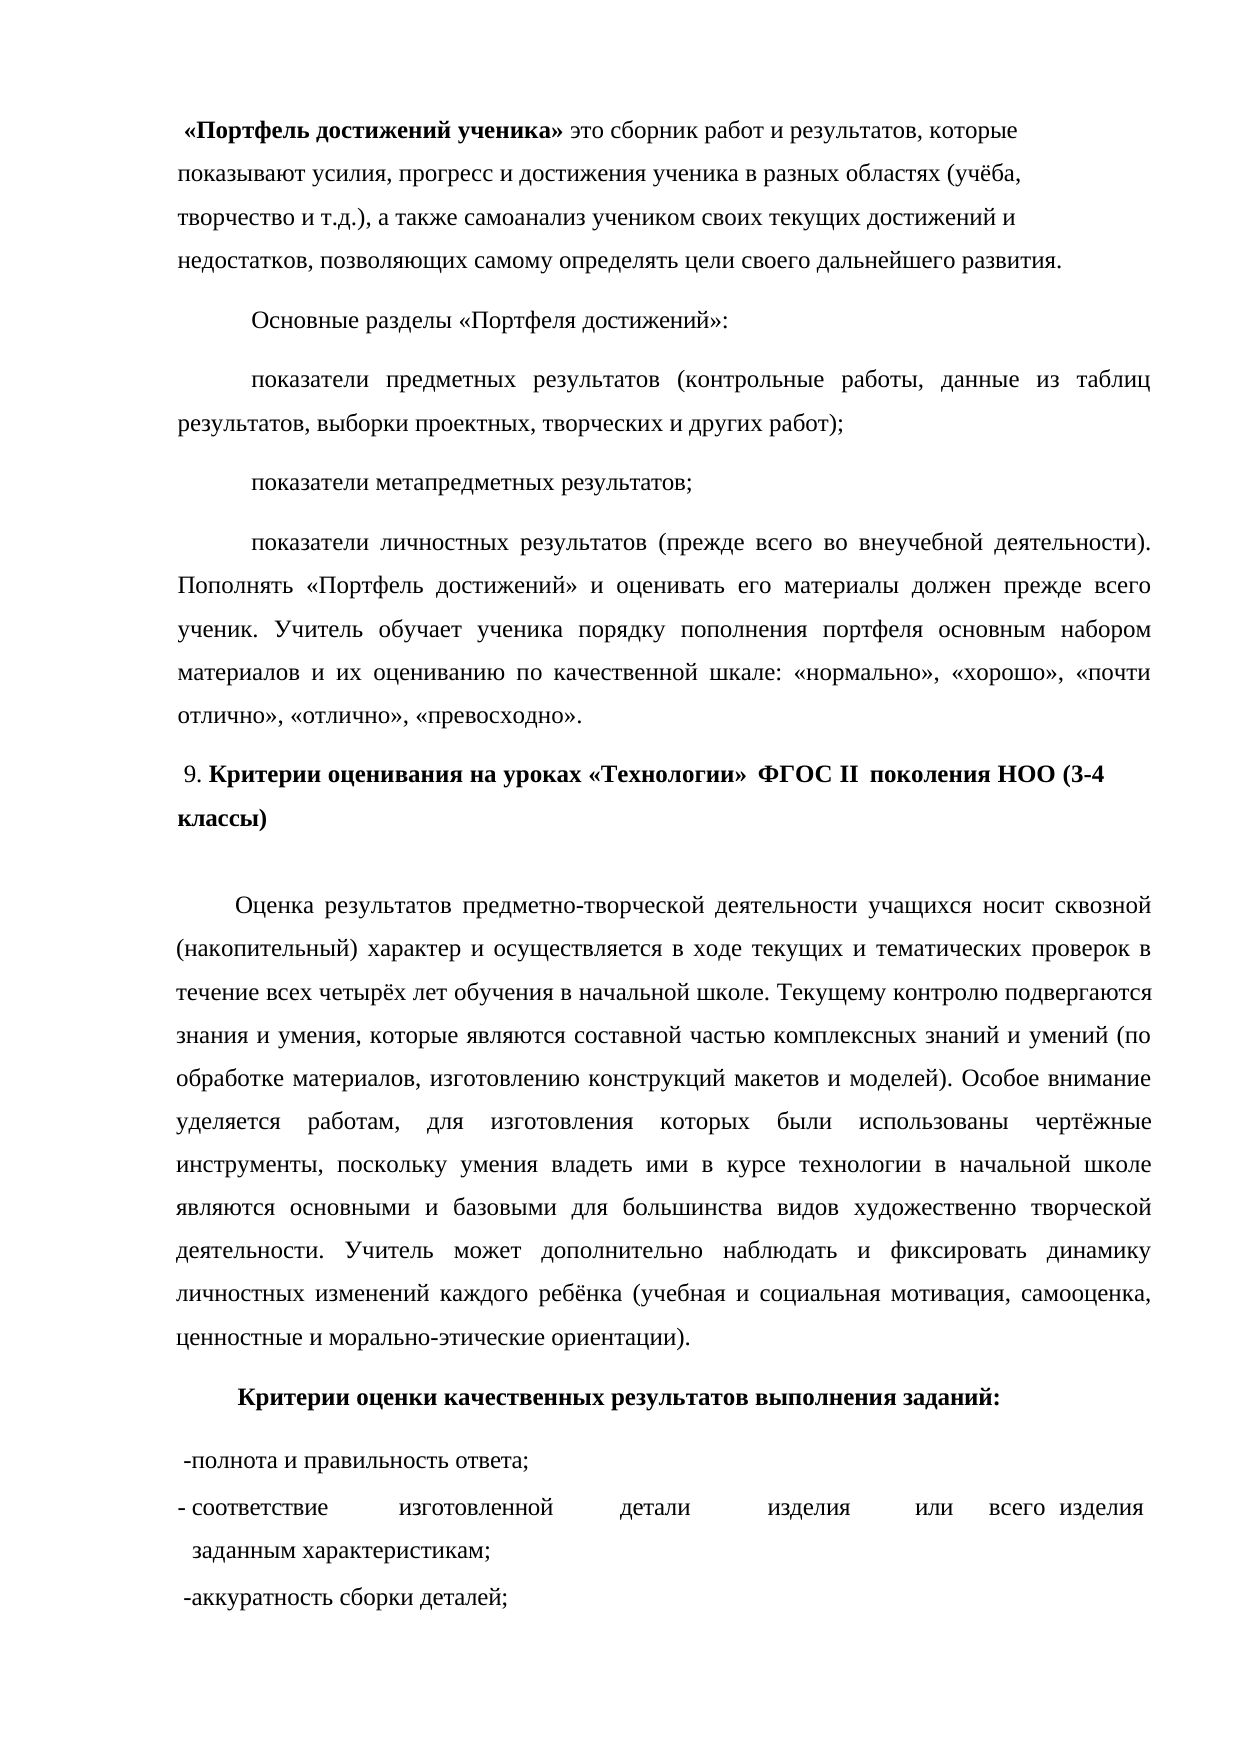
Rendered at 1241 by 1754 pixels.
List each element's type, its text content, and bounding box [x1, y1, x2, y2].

text показатели предметных результатов (контрольные работы, данные из таблиц результатов, выборки проектных, творческих и других работ); [177, 364, 1151, 436]
text показатели личностных результатов (прежде всего во внеучебной деятельности). Пополнять «Портфель достижений» и оценивать его материалы должен прежде всего ученик. Учитель обучает ученика порядку пополнения портфеля основным набором материалов и их оцениванию по качественной шкале: «нормально», «хорошо», «почти отлично», «отлично», «превосходно». [177, 527, 1152, 729]
text -аккуратность сборки деталей; [183, 1582, 1181, 1611]
text Оценка результатов предметно-творческой деятельности учащихся носит сквозной (накопительный) характер и осуществляется в ходе текущих и тематических проверок в течение всех четырёх лет обучения в начальной школе. Текущему контролю подвергаются знания и умения, которые являются составной частью комплексных знаний и умений (по обработке материалов, изготовлению конструкций макетов и моделей). Особое внимание уделяется работам, для изготовления которых были использованы чертёжные инструменты, поскольку умения владеть ими в курсе технологии в начальной школе являются основными и базовыми для большинства видов художественно творческой деятельности. Учитель может дополнительно наблюдать и фиксировать динамику личностных изменений каждого ребёнка (учебная и социальная мотивация, самооценка, ценностные и морально-этические ориентации). [176, 890, 1152, 1350]
list соответствие изготовленной детали изделия или всего изделия заданным характеристикам; [177, 1492, 1147, 1564]
text -полнота и правильность ответа; [183, 1446, 1181, 1474]
text Основные разделы «Портфеля достижений»: [251, 305, 1181, 333]
subtitle Критерии оценки качественных результатов выполнения заданий: [237, 1382, 1181, 1411]
text показатели метапредметных результатов; [251, 467, 1181, 496]
text «Портфель достижений ученика» это сборник работ и результатов, которые показывают усилия, прогресс и достижения ученика в разных областях (учёба, творчество и т.д.), а также самоанализ учеником своих текущих достижений и недостатков, позволяющих самому определять цели своего дальнейшего развития. [177, 115, 1144, 273]
subtitle Критерии оценивания на уроках «Технологии» ФГОС II поколения НОО (3-4 классы) [177, 759, 1105, 832]
